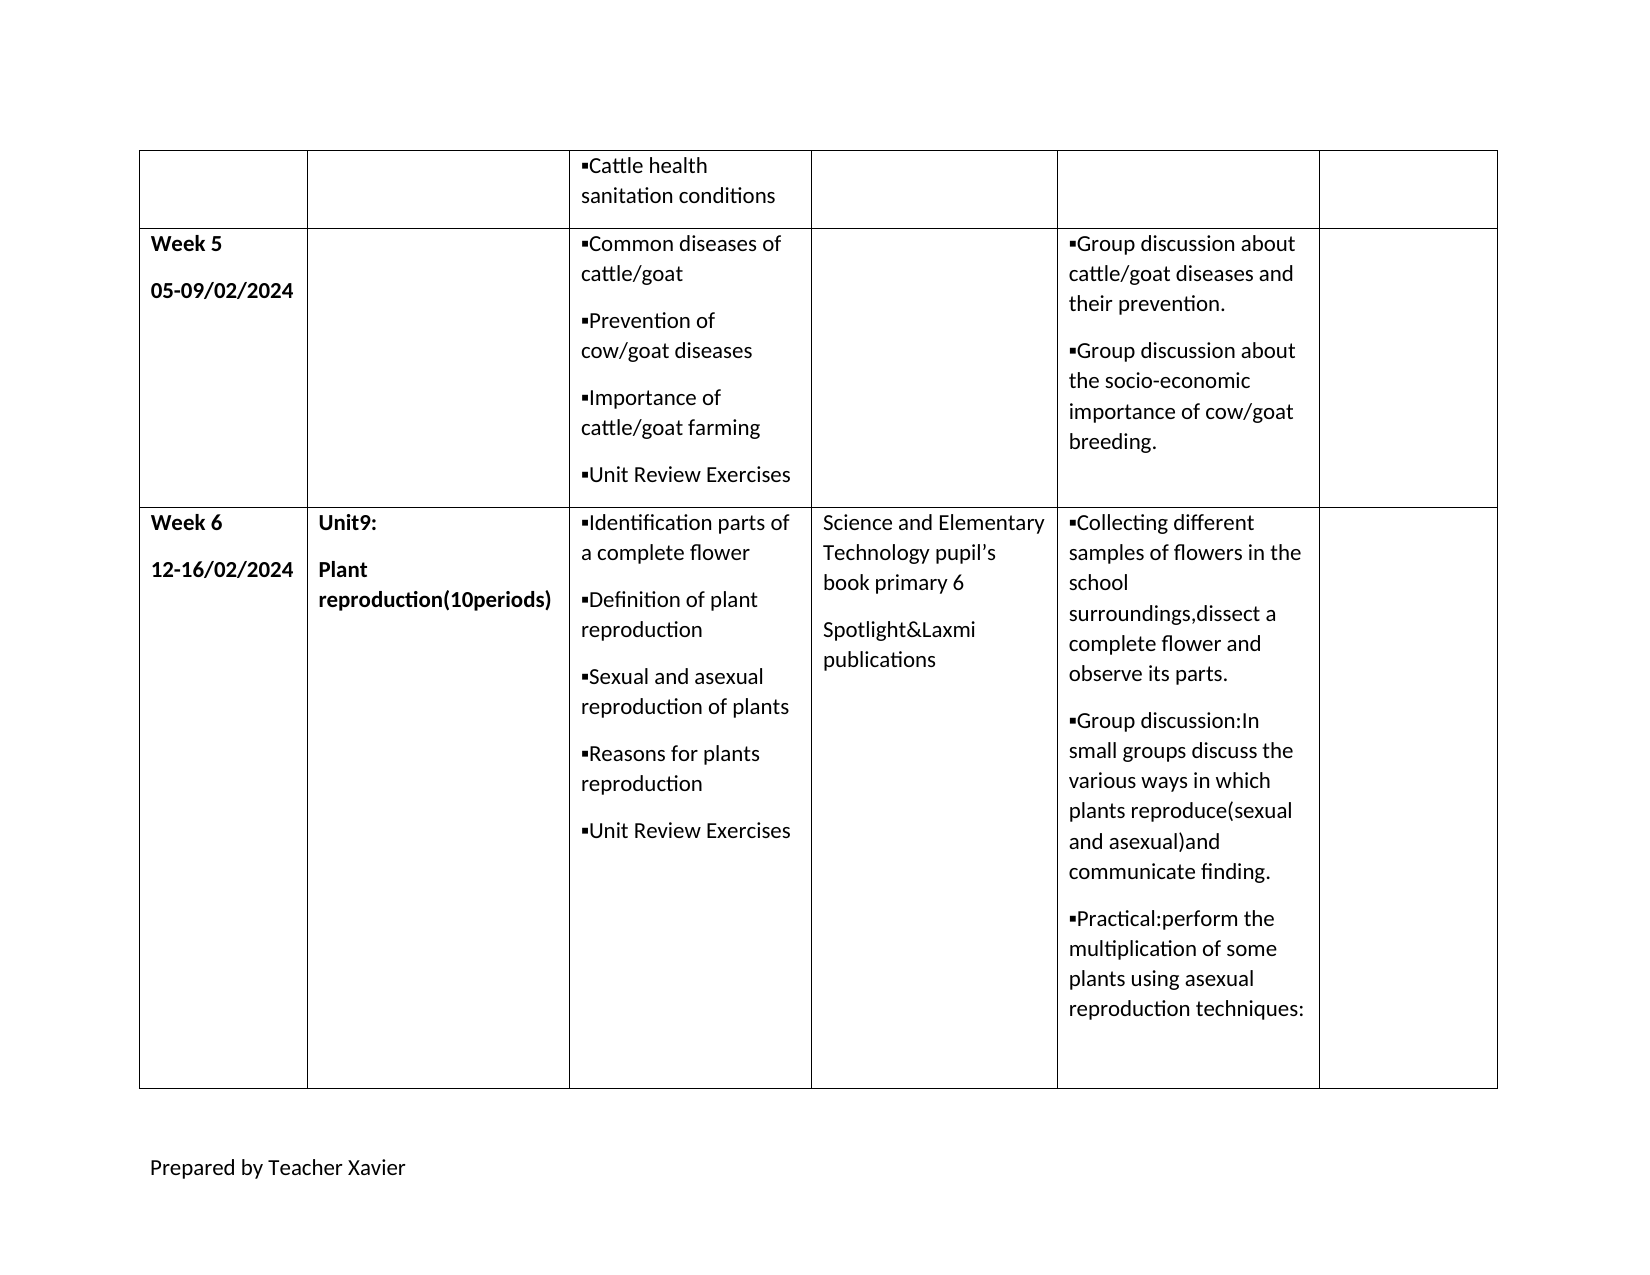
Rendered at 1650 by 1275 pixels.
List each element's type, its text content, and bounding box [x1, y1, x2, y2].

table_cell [308, 151, 569, 228]
table_cell [1320, 151, 1497, 228]
table_cell [1320, 229, 1497, 507]
table_cell ▪Identification parts of a complete flower ▪Definition of plant reproduction ▪Sexual and asexual reproduction of plants ▪Reasons for plants reproduction ▪Unit Review Exercises [570, 508, 811, 1088]
table_cell Unit9: Plant reproduction(10periods) [308, 508, 569, 1088]
table_cell ▪Common diseases of cattle/goat ▪Prevention of cow/goat diseases ▪Importance of cattle/goat farming ▪Unit Review Exercises [570, 229, 811, 507]
table_cell [812, 229, 1057, 507]
table_cell ▪Group discussion about cattle/goat diseases and their prevention. ▪Group discussion about the socio-economic importance of cow/goat breeding. [1058, 229, 1319, 507]
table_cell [570, 151, 811, 228]
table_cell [1058, 151, 1319, 228]
table_cell ▪Collecting different samples of flowers in the school surroundings,dissect a complete flower and observe its parts. ▪Group discussion:In small groups discuss the various ways in which plants reproduce(sexual and asexual)and communicate finding. ▪Practical:perform the multiplication of some plants using asexual reproduction techniques: [1058, 508, 1319, 1088]
table_cell [1320, 508, 1497, 1088]
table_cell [812, 508, 1057, 1088]
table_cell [140, 151, 307, 228]
table_cell Week 6 12-16/02/2024 [140, 508, 307, 1088]
table_cell Week 5 05-09/02/2024 [140, 229, 307, 507]
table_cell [812, 151, 1057, 228]
table_cell [308, 229, 569, 507]
